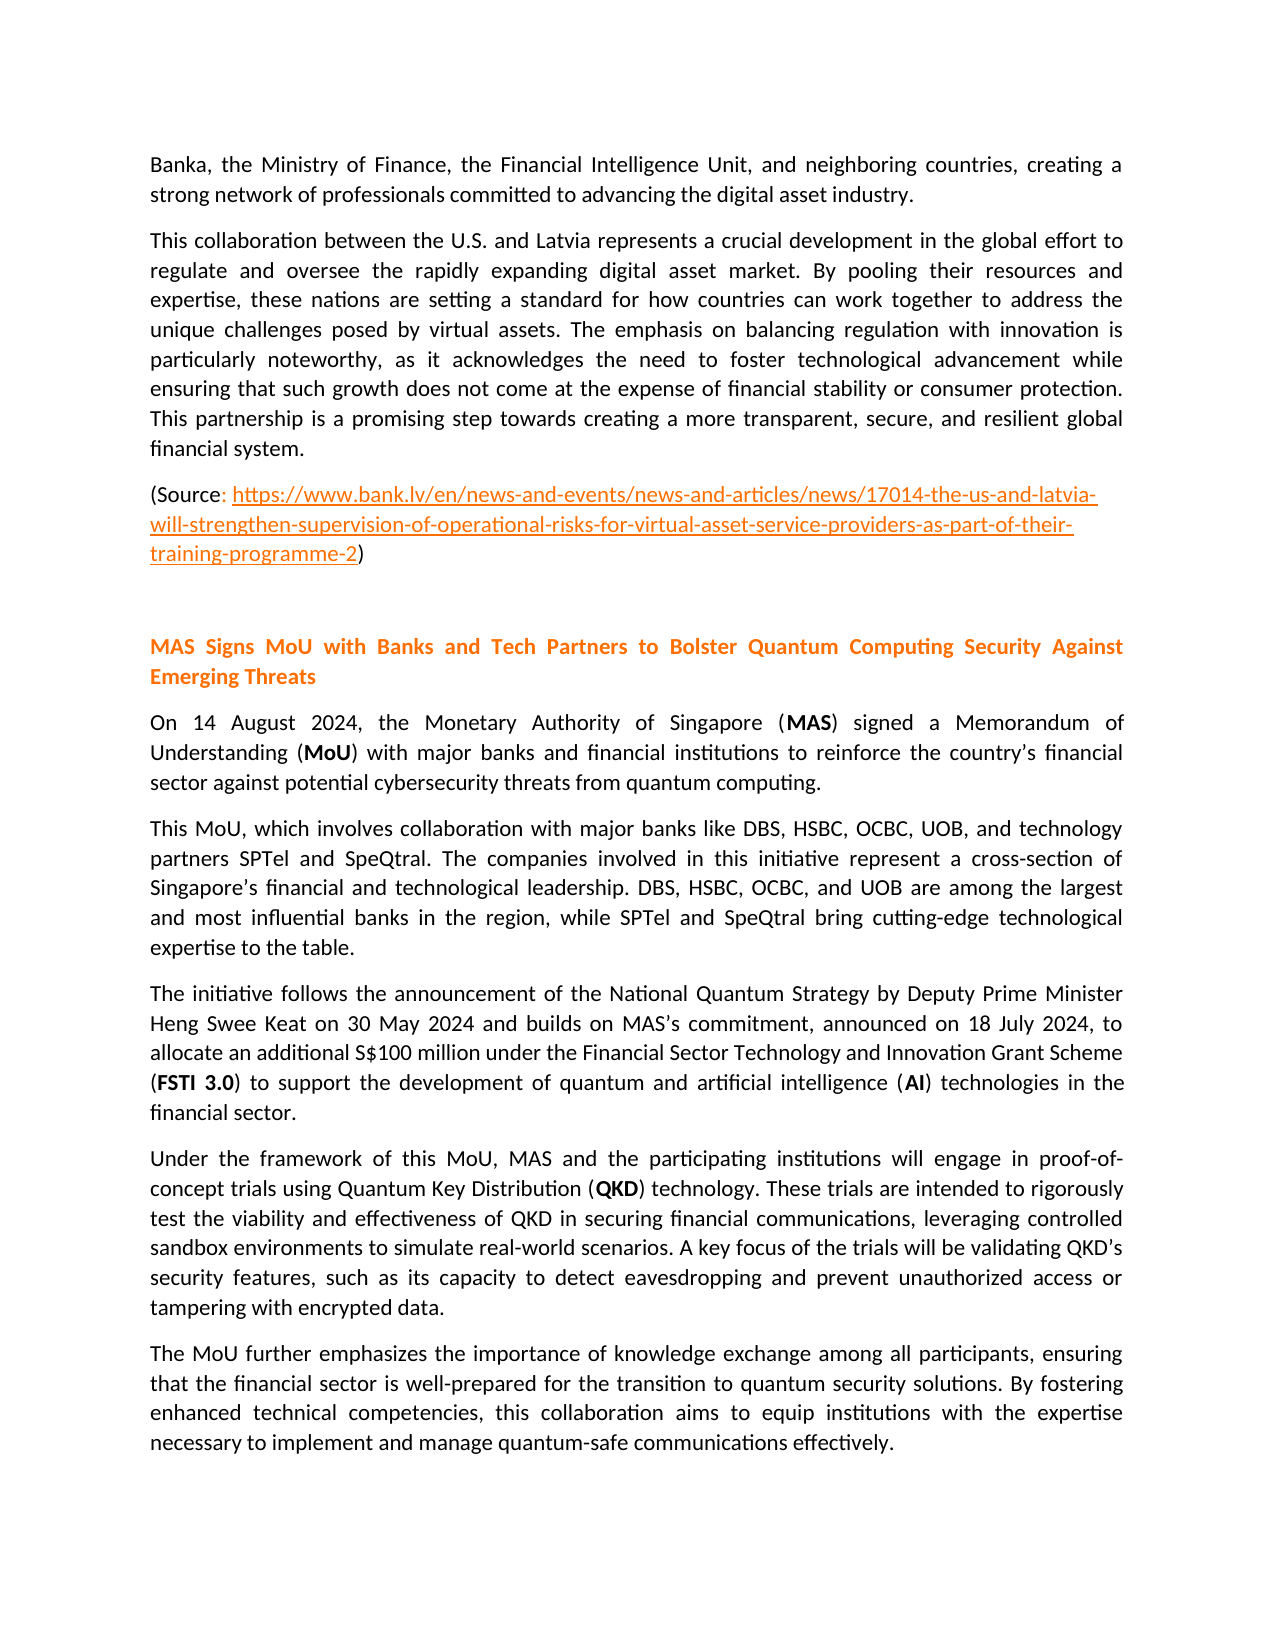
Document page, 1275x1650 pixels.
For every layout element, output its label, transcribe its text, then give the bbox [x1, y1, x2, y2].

text On 14 August 2024, the Monetary Authority of Singapore (MAS) signed a Memorandum of Understanding (MoU) with major banks and financial institutions to reinforce the country’s financial sector against potential cybersecurity threats from quantum computing. [150, 708, 1125, 796]
text The initiative follows the announcement of the National Quantum Strategy by Deputy Prime Minister Heng Swee Keat on 30 May 2024 and builds on MAS’s commitment, announced on 18 July 2024, to allocate an additional S$100 million under the Financial Sector Technology and Innovation Grant Scheme (FSTI 3.0) to support the development of quantum and artificial intelligence (AI) technologies in the financial sector. [150, 979, 1125, 1126]
text This MoU, which involves collaboration with major banks like DBS, HSBC, OCBC, UOB, and technology partners SPTel and SpeQtral. The companies involved in this initiative represent a cross-section of Singapore’s financial and technological leadership. DBS, HSBC, OCBC, and UOB are among the largest and most influential banks in the region, while SPTel and SpeQtral bring cutting-edge technological expertise to the table. [150, 814, 1125, 961]
text Under the framework of this MoU, MAS and the participating institutions will engage in proof-of-concept trials using Quantum Key Distribution (QKD) technology. These trials are intended to rigorously test the viability and effectiveness of QKD in securing financial communications, leveraging controlled sandbox environments to simulate real-world scenarios. A key focus of the trials will be validating QKD’s security features, such as its capacity to detect eavesdropping and prevent unauthorized access or tampering with encrypted data. [150, 1144, 1125, 1321]
text The MoU further emphasizes the importance of knowledge exchange among all participants, ensuring that the financial sector is well-prepared for the transition to quantum security solutions. By fostering enhanced technical competencies, this collaboration aims to equip institutions with the expertise necessary to implement and manage quantum-safe communications effectively. [150, 1339, 1125, 1456]
text MAS Signs MoU with Banks and Tech Partners to Bolster Quantum Computing Security Against Emerging Threats [150, 632, 1125, 690]
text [150, 150, 1125, 208]
text This collaboration between the U.S. and Latvia represents a crucial development in the global effort to regulate and oversee the rapidly expanding digital asset market. By pooling their resources and expertise, these nations are setting a standard for how countries can work together to address the unique challenges posed by virtual assets. The emphasis on balancing regulation with innovation is particularly noteworthy, as it acknowledges the need to foster technological advancement while ensuring that such growth does not come at the expense of financial stability or consumer protection. This partnership is a promising step towards creating a more transparent, secure, and resilient global financial system. [150, 226, 1125, 462]
text (Source: https://www.bank.lv/en/news-and-events/news-and-articles/news/17014-the-us-and-latvia-will-strengthen-supervision-of-operational-risks-for-virtual-asset-service-providers-as-part-of-their-training-programme-2) [150, 480, 1125, 568]
